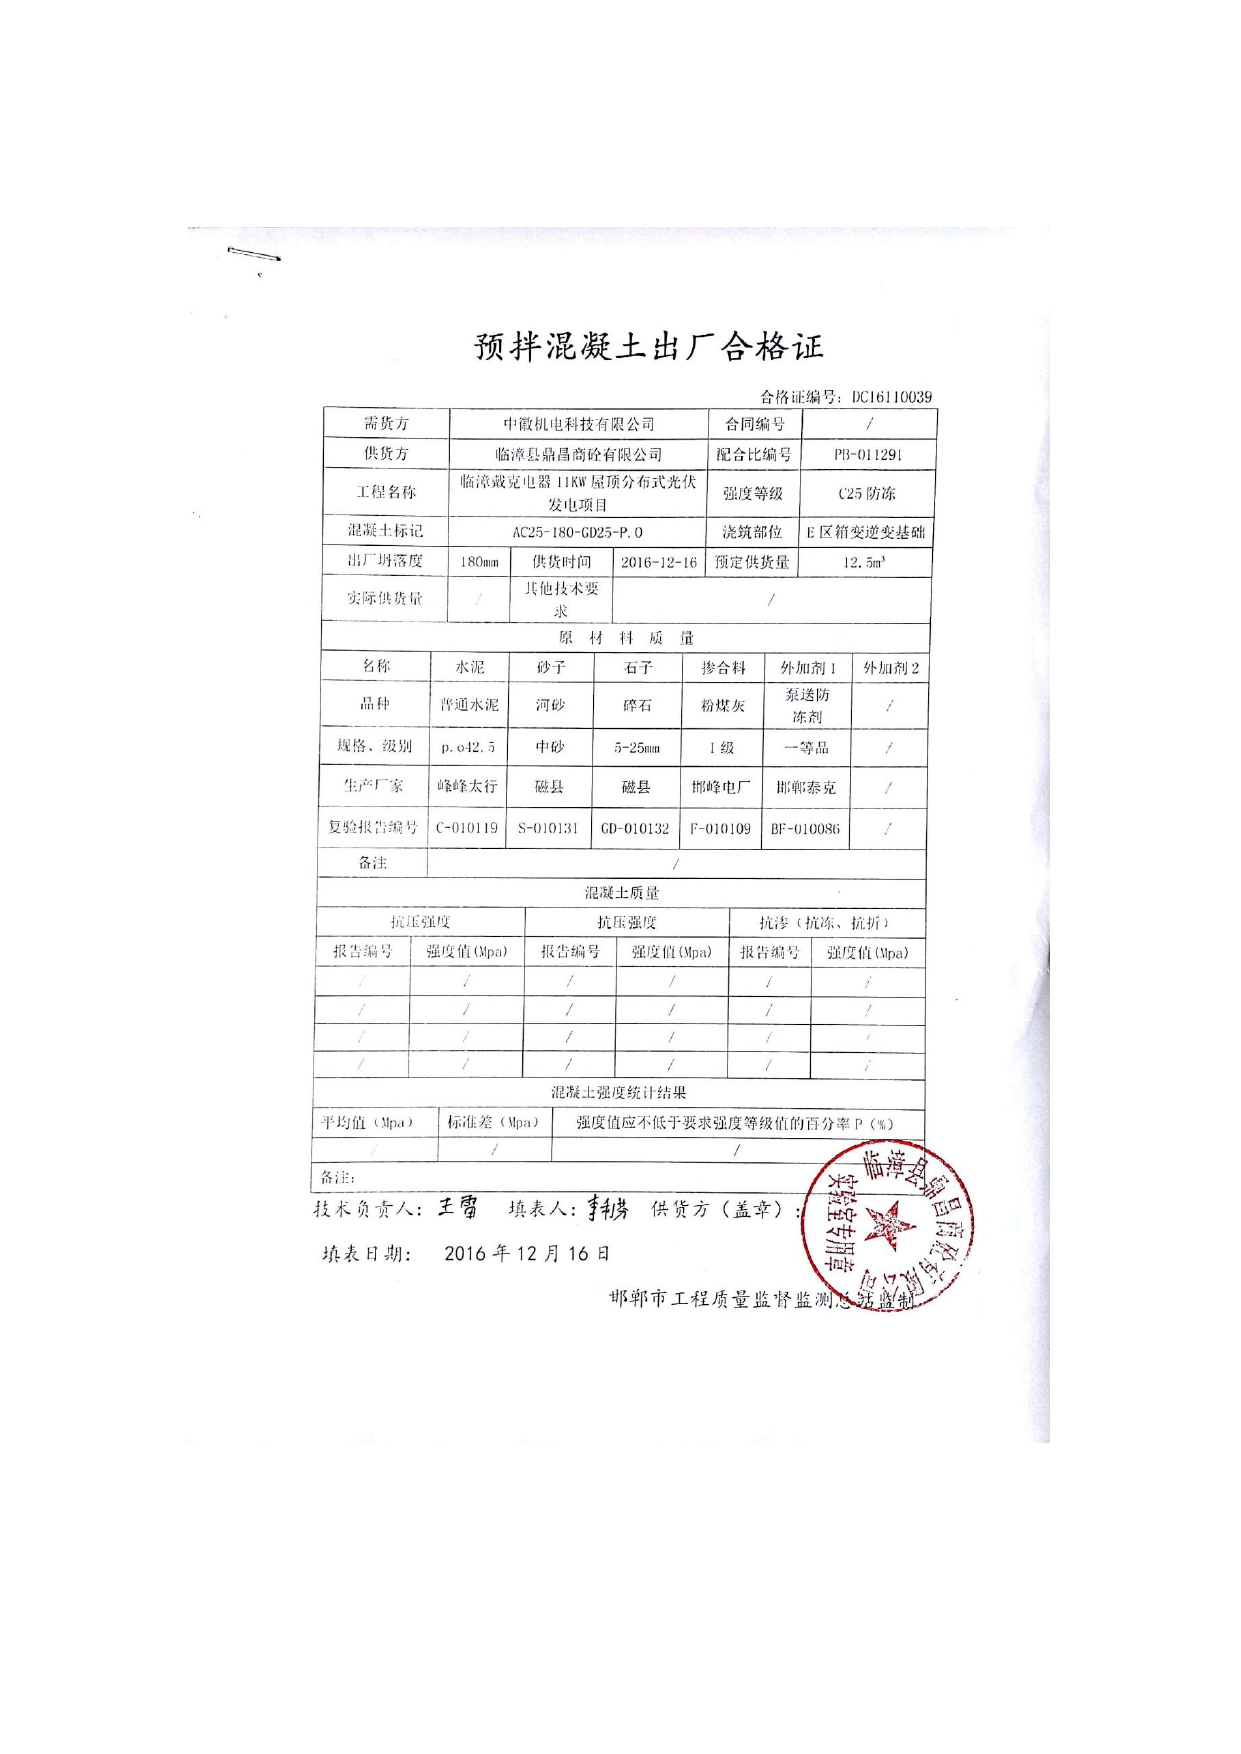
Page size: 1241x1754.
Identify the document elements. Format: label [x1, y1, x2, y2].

picture [187, 227, 1050, 1443]
